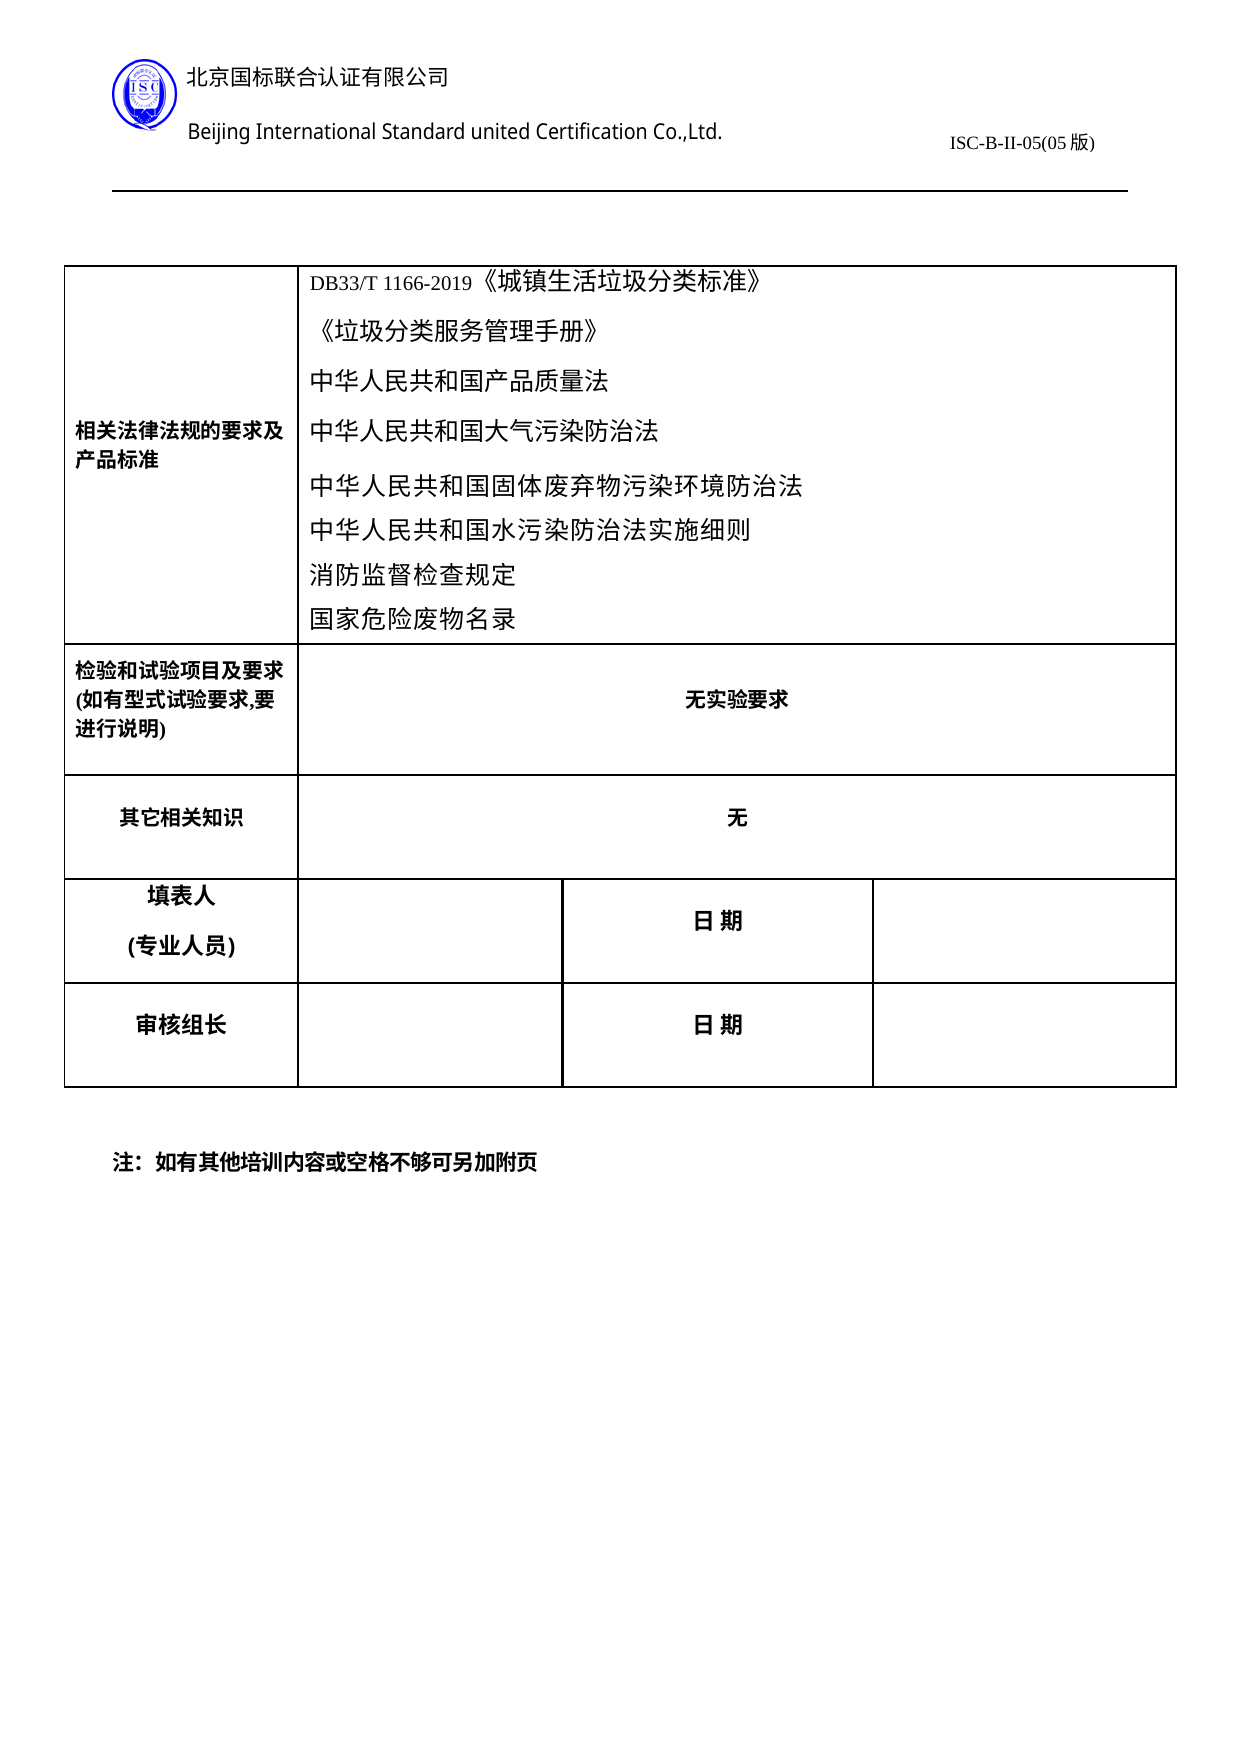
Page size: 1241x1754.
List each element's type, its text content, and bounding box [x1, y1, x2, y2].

table_cell 日 期 [564, 984, 872, 1086]
table_cell 无 [299, 776, 1175, 878]
table_cell 其它相关知识 [65, 776, 297, 878]
table_cell [874, 880, 1175, 982]
table_cell DB33/T 1166-2019《城镇生活垃圾分类标准》 《垃圾分类服务管理手册》 中华人民共和国产品质量法 中华人民共和国大气污染防治法 中华人民共和国固体废弃物污染环境防治法 中华人民共和国水污染防治法实施细则 消防监督检查规定 国家危险废物名录 [299, 267, 1175, 642]
table_cell [874, 984, 1175, 1086]
table_cell [299, 984, 561, 1086]
table_cell [299, 880, 561, 982]
table_cell 日 期 [564, 880, 872, 982]
table_cell 填表人 (专业人员) [65, 880, 297, 982]
text 注：如有其他培训内容或空格不够可另加附页 [112, 1145, 1128, 1177]
picture [112, 59, 180, 131]
table_cell 检验和试验项目及要求(如有型式试验要求,要进行说明) [65, 645, 297, 773]
table_cell 审核组长 [65, 984, 297, 1086]
table_cell 无实验要求 [299, 645, 1175, 773]
table_cell 相关法律法规的要求及产品标准 [65, 267, 297, 642]
